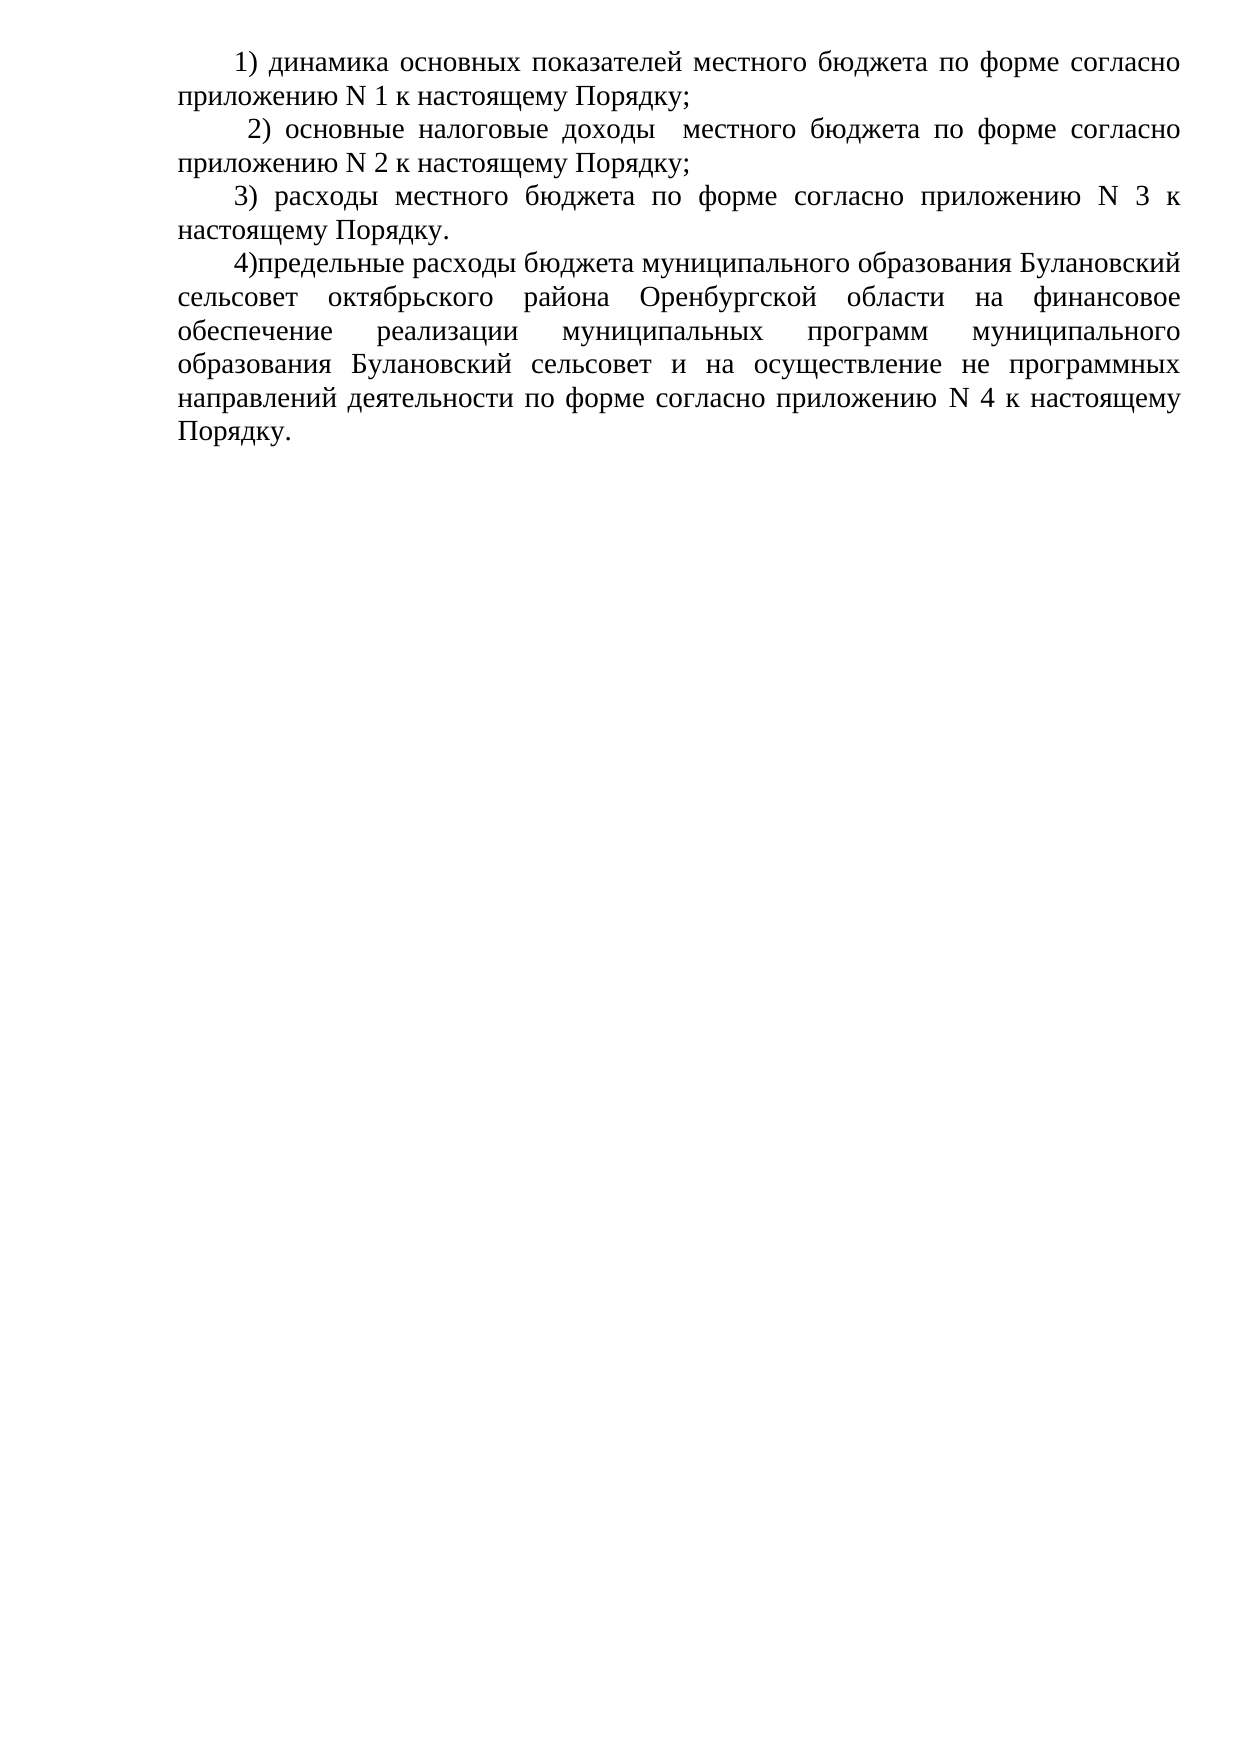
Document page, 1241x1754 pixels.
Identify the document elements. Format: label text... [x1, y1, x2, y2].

text 3) расходы местного бюджета по форме согласно приложению N 3 к настоящему Порядку. [177, 178, 1181, 246]
text 1) динамика основных показателей местного бюджета по форме согласно приложению N 1 к настоящему Порядку; [177, 44, 1181, 111]
text 4)предельные расходы бюджета муниципального образования Булановский сельсовет октябрьского района Оренбургской области на финансовое обеспечение реализации муниципальных программ муниципального образования Булановский сельсовет и на осуществление не программных направлений деятельности по форме согласно приложению N 4 к настоящему Порядку. [177, 246, 1181, 447]
text 2) основные налоговые доходы местного бюджета по форме согласно приложению N 2 к настоящему Порядку; [177, 111, 1181, 178]
